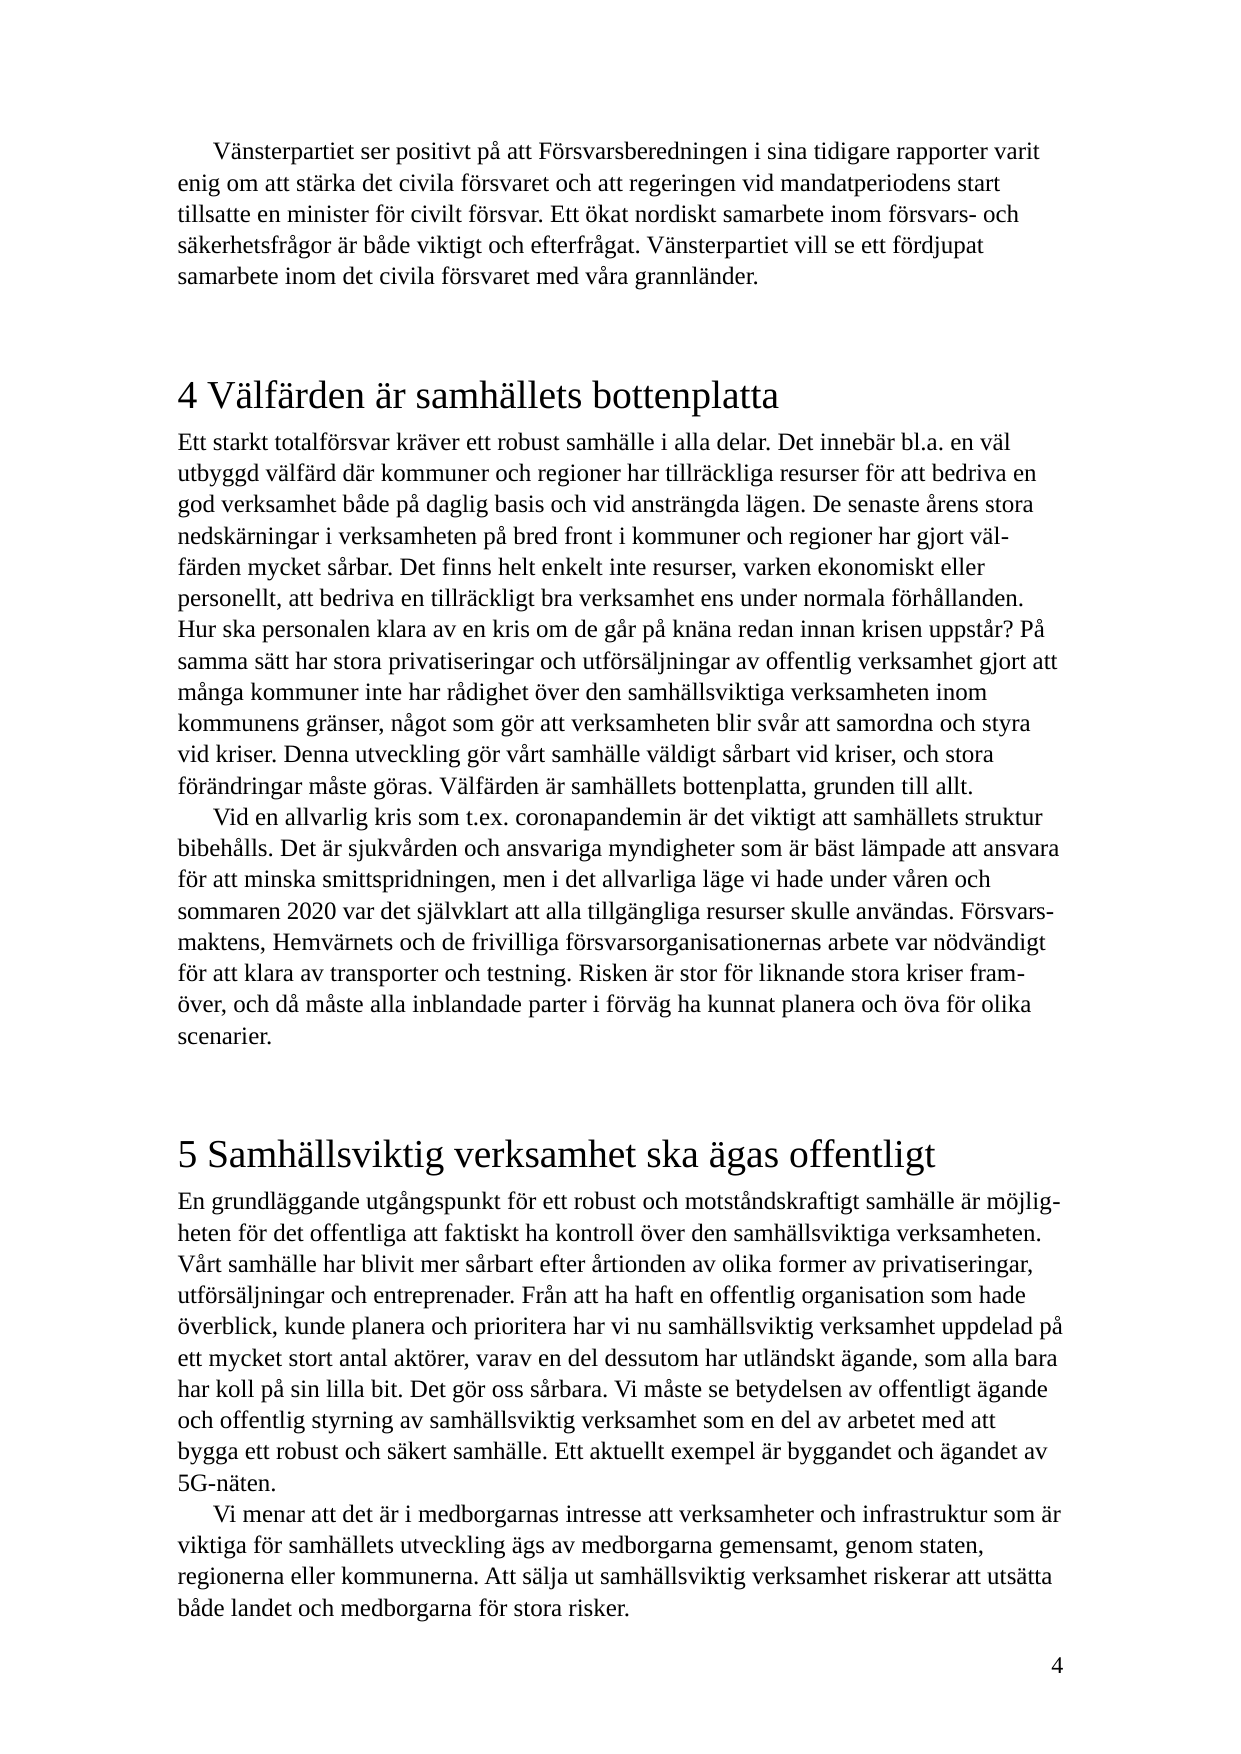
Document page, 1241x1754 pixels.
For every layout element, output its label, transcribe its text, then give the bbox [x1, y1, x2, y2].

text Ett starkt totalförsvar kräver ett robust samhälle i alla delar. Det innebär bl.a. en väl utbyggd välfärd där kommuner och regioner har tillräckliga resurser för att bedriva en god verksamhet både på daglig basis och vid ansträngda lägen. De senaste årens stora nedskärningar i verksamheten på bred front i kommuner och regioner har gjort välfärden mycket sårbar. Det finns helt enkelt inte resurser, varken ekonomiskt eller personellt, att bedriva en tillräckligt bra verksamhet ens under normala förhållanden. Hur ska personalen klara av en kris om de går på knäna redan innan krisen uppstår? På samma sätt har stora privatiseringar och utförsäljningar av offentlig verksamhet gjort att många kommuner inte har rådighet över den samhällsviktiga verksamheten inom kommunens gränser, något som gör att verksamheten blir svår att samordna och styra vid kriser. Denna utveckling gör vårt samhälle väldigt sårbart vid kriser, och stora förändringar måste göras. Välfärden är samhällets bottenplatta, grunden till allt. [177, 424, 1063, 799]
text Samhällsviktig verksamhet ska ägas offentligt [177, 1135, 1063, 1176]
text Vi menar att det är i medborgarnas intresse att verksamheter och infrastruktur som är viktiga för samhällets utveckling ägs av medborgarna gemensamt, genom staten, regionerna eller kommunerna. Att sälja ut samhällsviktig verksamhet riskerar att utsätta både landet och medborgarna för stora risker. [177, 1496, 1063, 1621]
text Vänsterpartiet ser positivt på att Försvarsberedningen i sina tidigare rapporter varit enig om att stärka det civila försvaret och att regeringen vid mandatperiodens start tillsatte en minister för civilt försvar. Ett ökat nordiskt samarbete inom försvars- och säkerhetsfrågor är både viktigt och efterfrågat. Vänsterpartiet vill se ett fördjupat samarbete inom det civila försvaret med våra grannländer. [177, 134, 1063, 290]
text Välfärden är samhällets bottenplatta [177, 376, 1063, 416]
text En grundläggande utgångspunkt för ett robust och motståndskraftigt samhälle är möjligheten för det offentliga att faktiskt ha kontroll över den samhällsviktiga verksamheten. Vårt samhälle har blivit mer sårbart efter årtionden av olika former av privatiseringar, utförsäljningar och entreprenader. Från att ha haft en offentlig organisation som hade överblick, kunde planera och prioritera har vi nu samhällsviktig verksamhet uppdelad på ett mycket stort antal aktörer, varav en del dessutom har utländskt ägande, som alla bara har koll på sin lilla bit. Det gör oss sårbara. Vi måste se betydelsen av offentligt ägande och offentlig styrning av samhällsviktig verksamhet som en del av arbetet med att bygga ett robust och säkert samhälle. Ett aktuellt exempel är byggandet och ägandet av 5G-näten. [177, 1184, 1063, 1496]
text Vid en allvarlig kris som t.ex. coronapandemin är det viktigt att samhällets struktur bibehålls. Det är sjukvården och ansvariga myndigheter som är bäst lämpade att ansvara för att minska smittspridningen, men i det allvarliga läge vi hade under våren och sommaren 2020 var det självklart att alla tillgängliga resurser skulle användas. Försvarsmaktens, Hemvärnets och de frivilliga försvarsorganisationernas arbete var nödvändigt för att klara av transporter och testning. Risken är stor för liknande stora kriser framöver, och då måste alla inblandade parter i förväg ha kunnat planera och öva för olika scenarier. [177, 799, 1063, 1049]
